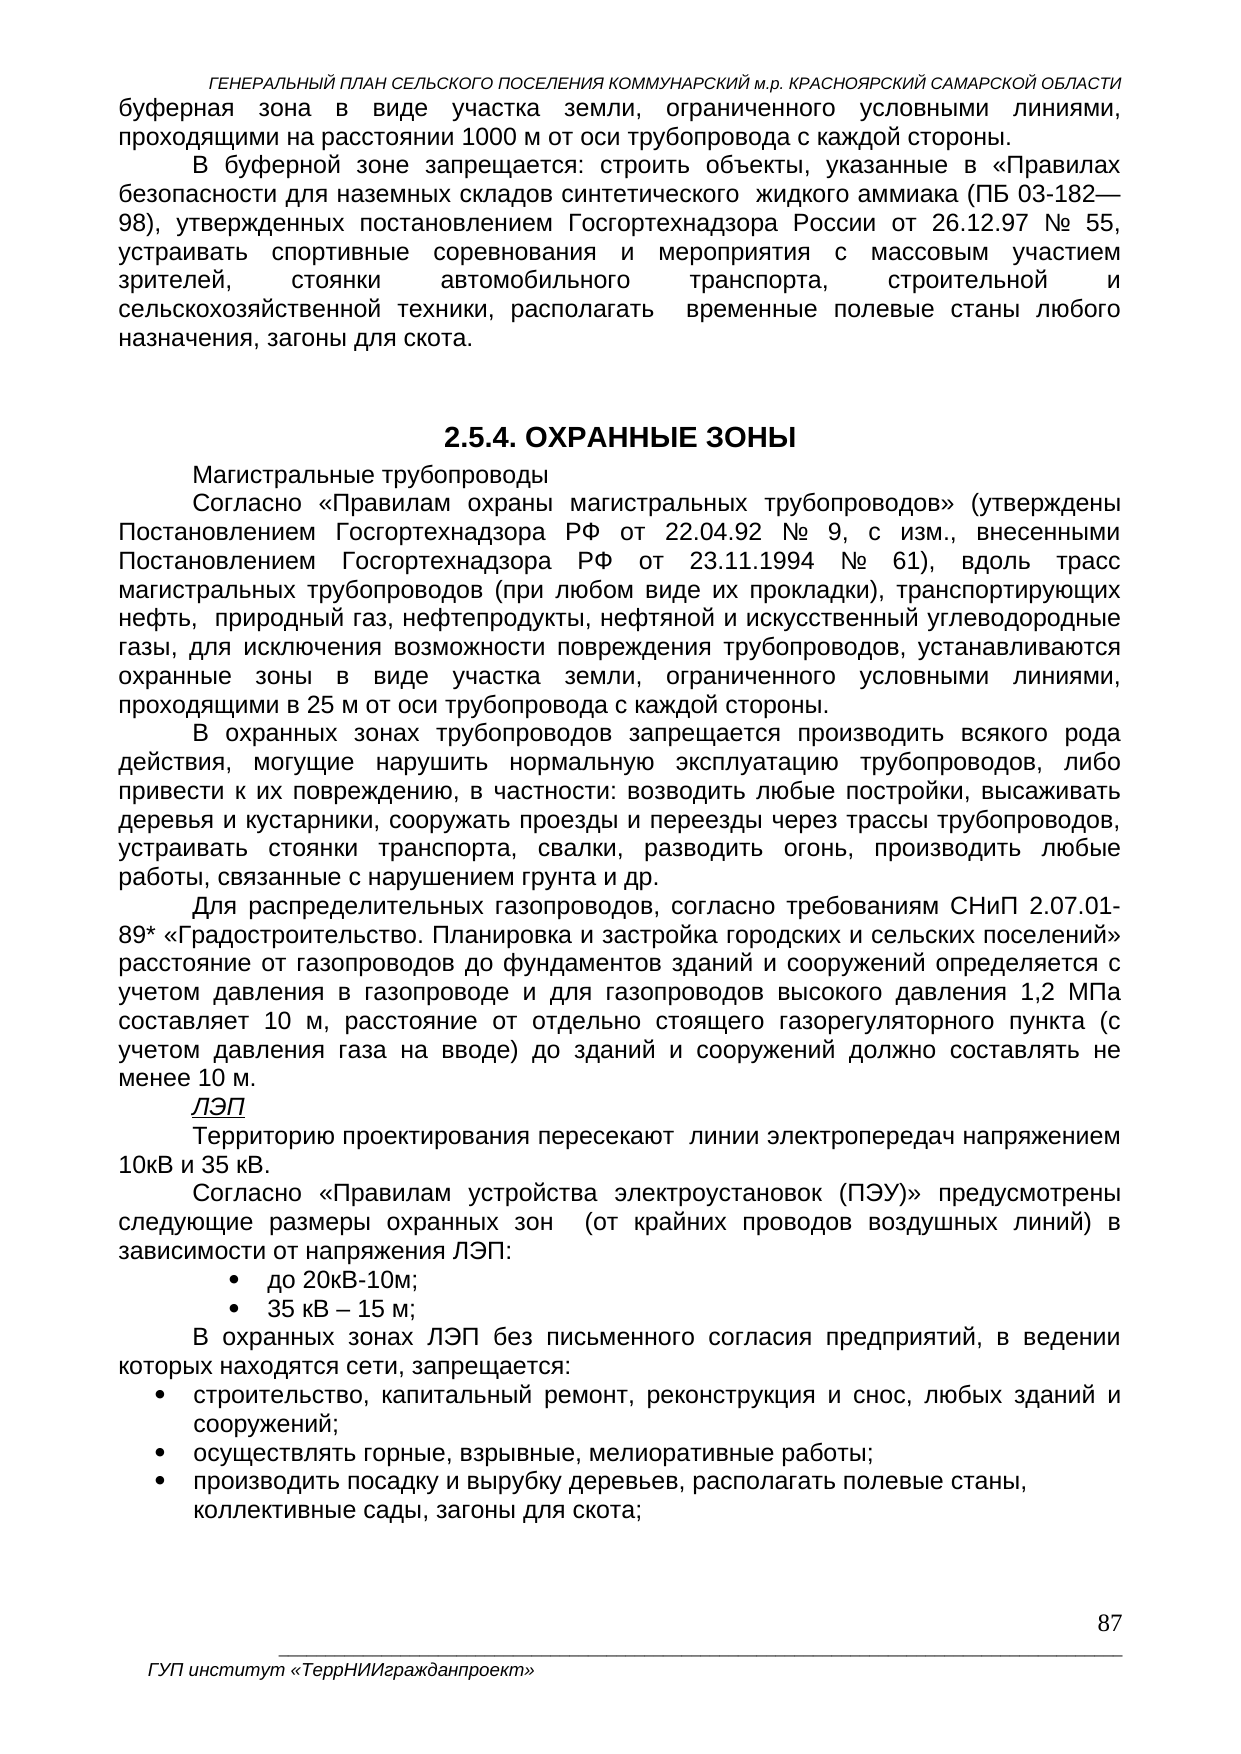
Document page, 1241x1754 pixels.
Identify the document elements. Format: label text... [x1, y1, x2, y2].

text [118, 93, 1122, 151]
text Магистральные трубопроводы [118, 460, 1122, 488]
list 35 кВ – 15 м; [229, 1293, 1122, 1322]
text Территорию проектирования пересекают линии электропередач напряжением 10кВ и 35 кВ. [118, 1121, 1122, 1178]
text Согласно «Правилам устройства электроустановок (ПЭУ)» предусмотрены следующие размеры охранных зон (от крайних проводов воздушных линий) в зависимости от напряжения ЛЭП: [118, 1178, 1122, 1265]
list строительство, капитальный ремонт, реконструкция и снос, любых зданий и сооружений; [156, 1380, 1122, 1437]
text ЛЭП [118, 1092, 1122, 1121]
list производить посадку и вырубку деревьев, располагать полевые станы, коллективные сады, загоны для скота; [156, 1466, 1122, 1524]
list до 20кВ-10м; [229, 1265, 1122, 1293]
text Согласно «Правилам охраны магистральных трубопроводов» (утверждены Постановлением Госгортехнадзора РФ от 22.04.92 № 9, с изм., внесенными Постановлением Госгортехнадзора РФ от 23.11.1994 № 61), вдоль трасс магистральных трубопроводов (при любом виде их прокладки), транспортирующих нефть, природный газ, нефтепродукты, нефтяной и искусственный углеводородные газы, для исключения возможности повреждения трубопроводов, устанавливаются охранные зоны в виде участка земли, ограниченного условными линиями, проходящими в 25 м от оси трубопровода с каждой стороны. [118, 488, 1122, 718]
list осуществлять горные, взрывные, мелиоративные работы; [156, 1437, 1122, 1466]
text В буферной зоне запрещается: строить объекты, указанные в «Правилах безопасности для наземных складов синтетического жидкого аммиака (ПБ 03-182—98), утвержденных постановлением Госгортехнадзора России от 26.12.97 № 55, устраивать спортивные соревнования и мероприятия с массовым участием зрителей, стоянки автомобильного транспорта, строительной и сельскохозяйственной техники, располагать временные полевые станы любого назначения, загоны для скота. [118, 151, 1122, 352]
subtitle 2.5.4. ОХРАННЫЕ ЗОНЫ [118, 420, 1122, 453]
text В охранных зонах ЛЭП без письменного согласия предприятий, в ведении которых находятся сети, запрещается: [118, 1322, 1122, 1380]
text В охранных зонах трубопроводов запрещается производить всякого рода действия, могущие нарушить нормальную эксплуатацию трубопроводов, либо привести к их повреждению, в частности: возводить любые постройки, высаживать деревья и кустарники, сооружать проезды и переезды через трассы трубопроводов, устраивать стоянки транспорта, свалки, разводить огонь, производить любые работы, связанные с нарушением грунта и др. [118, 718, 1122, 891]
text Для распределительных газопроводов, согласно требованиям СНиП 2.07.01-89* «Градостроительство. Планировка и застройка городских и сельских поселений» расстояние от газопроводов до фундаментов зданий и сооружений определяется с учетом давления в газопроводе и для газопроводов высокого давления 1,2 МПа составляет 10 м, расстояние от отдельно стоящего газорегуляторного пункта (с учетом давления газа на вводе) до зданий и сооружений должно составлять не менее 10 м. [118, 891, 1122, 1092]
